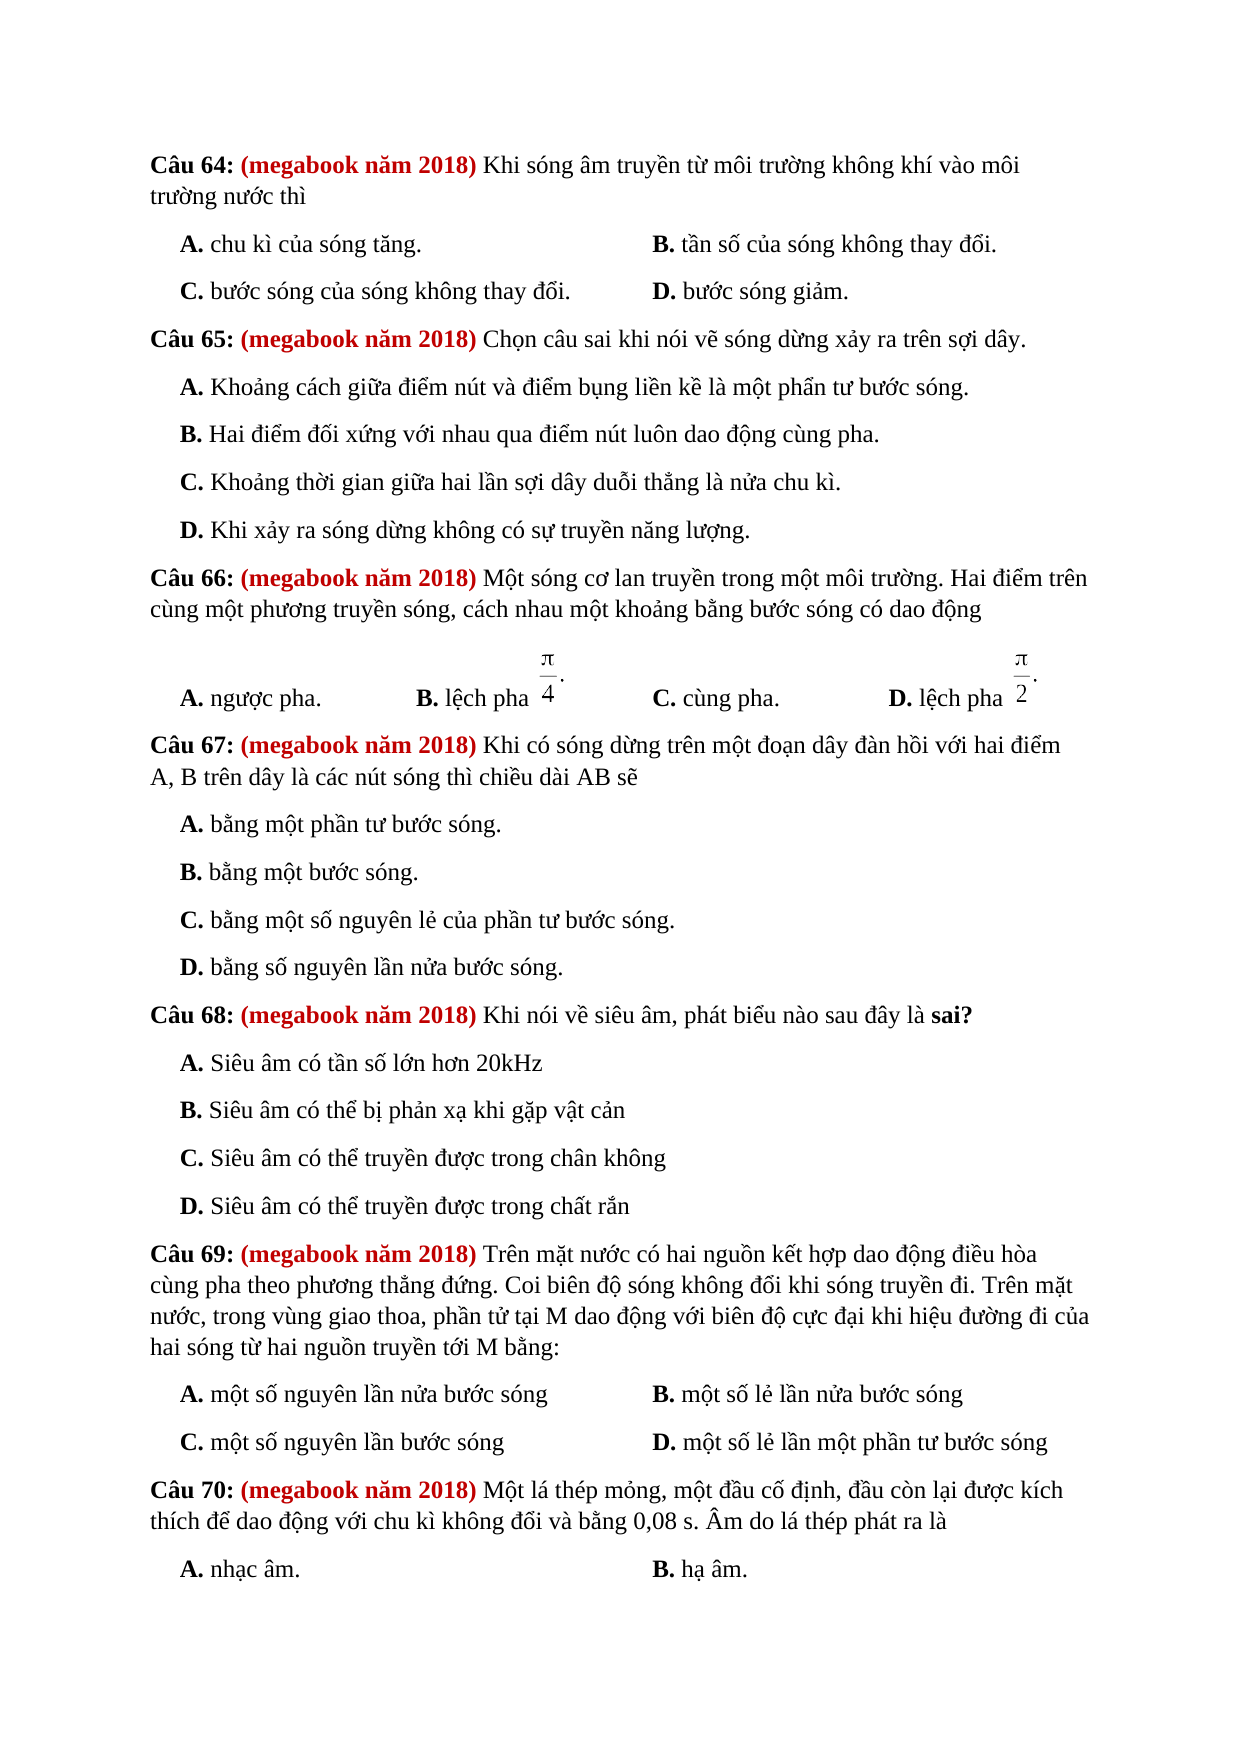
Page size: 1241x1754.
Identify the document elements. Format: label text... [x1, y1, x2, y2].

text A. ngược pha. B. lệch pha C. cùng pha. D. lệch pha [150, 641, 1124, 712]
text C. Siêu âm có thể truyền được trong chân không [150, 1143, 1087, 1172]
text C. bước sóng của sóng không thay đổi. D. bước sóng giảm. [150, 276, 1124, 305]
text A. bằng một phần tư bước sóng. [150, 809, 1124, 838]
text Câu 66: (megabook năm 2018) Một sóng cơ lan truyền trong một môi trường. Hai điểm trên cùng một phương truyền sóng, cách nhau một khoảng bằng bước sóng có dao động [150, 563, 1090, 622]
text B. Siêu âm có thể bị phản xạ khi gặp vật cản [150, 1096, 1087, 1124]
text B. Hai điểm đối xứng với nhau qua điểm nút luôn dao động cùng pha. [150, 419, 1124, 448]
text A. Siêu âm có tần số lớn hơn 20kHz [150, 1048, 1087, 1077]
text Câu 64: (megabook năm 2018) Khi sóng âm truyền từ môi trường không khí vào môi trường nước thì [150, 150, 1090, 210]
text C. một số nguyên lần bước sóng D. một số lẻ lần một phần tư bước sóng [150, 1427, 1124, 1456]
text D. bằng số nguyên lần nửa bước sóng. [150, 952, 1124, 981]
text C. Khoảng thời gian giữa hai lần sợi dây duỗi thẳng là nửa chu kì. [150, 467, 1124, 496]
text Câu 68: (megabook năm 2018) Khi nói về siêu âm, phát biểu nào sau đây là sai? [476, 1000, 1090, 1029]
text A. Khoảng cách giữa điểm nút và điểm bụng liền kề là một phẩn tư bước sóng. [150, 372, 1124, 401]
text B. bằng một bước sóng. [150, 857, 1124, 886]
text A. một số nguyên lần nửa bước sóng B. một số lẻ lần nửa bước sóng [150, 1379, 1124, 1408]
text Câu 65: (megabook năm 2018) Chọn câu sai khi nói vẽ sóng dừng xảy ra trên sợi dây. [476, 324, 1090, 353]
text Câu 67: (megabook năm 2018) Khi có sóng dừng trên một đoạn dây đàn hồi với hai điểm A, B trên dây là các nút sóng thì chiều dài AB sẽ [150, 731, 1090, 790]
text C. bằng một số nguyên lẻ của phần tư bước sóng. [150, 905, 1124, 933]
text Câu 69: (megabook năm 2018) Trên mặt nước có hai nguồn kết hợp dao động điều hòa cùng pha theo phương thẳng đứng. Coi biên độ sóng không đổi khi sóng truyền đi. Trên mặt nước, trong vùng giao thoa, phần tử tại M dao động với biên độ cực đại khi hiệu đường đi của hai sóng từ hai nguồn truyền tới M bằng: [150, 1239, 1090, 1361]
text D. Siêu âm có thể truyền được trong chất rắn [150, 1191, 1087, 1220]
text A. chu kì của sóng tăng. B. tần số của sóng không thay đổi. [150, 229, 1124, 257]
text A. nhạc âm. B. hạ âm. [150, 1554, 1124, 1582]
text D. Khi xảy ra sóng dừng không có sự truyền năng lượng. [150, 515, 1124, 544]
text Câu 70: (megabook năm 2018) Một lá thép mỏng, một đầu cố định, đầu còn lại được kích thích để dao động với chu kì không đổi và bằng 0,08 s. Âm do lá thép phát ra là [150, 1475, 1090, 1535]
